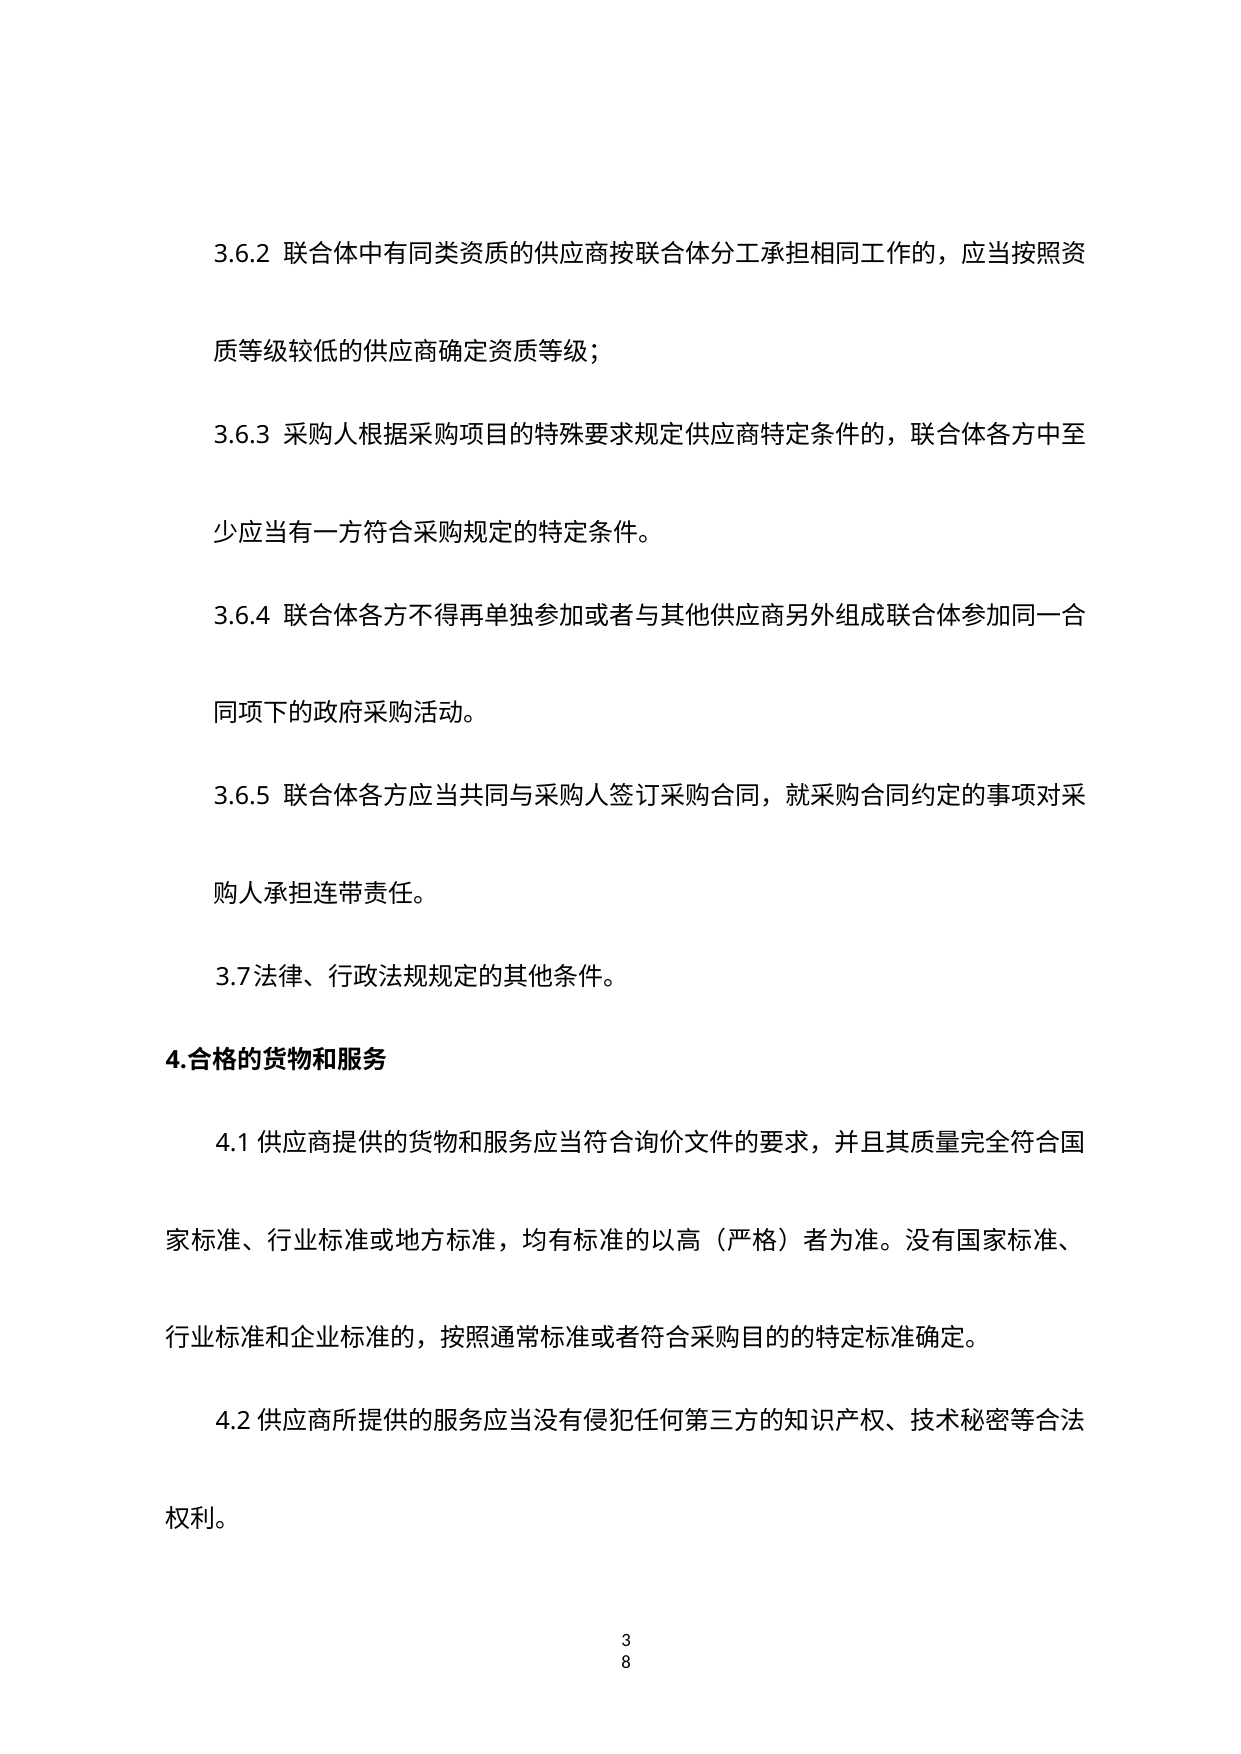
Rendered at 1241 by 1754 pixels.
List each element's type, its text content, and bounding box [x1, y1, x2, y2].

text 3.6.5 联合体各方应当共同与采购人签订采购合同，就采购合同约定的事项对采购人承担连带责任。 [214, 761, 1087, 924]
text 4.2 供应商所提供的服务应当没有侵犯任何第三方的知识产权、技术秘密等合法权利。 [165, 1386, 1087, 1549]
text 4.合格的货物和服务 [165, 1025, 1087, 1090]
text 3.6.3 采购人根据采购项目的特殊要求规定供应商特定条件的，联合体各方中至少应当有一方符合采购规定的特定条件。 [214, 400, 1087, 563]
text 3.6.4 联合体各方不得再单独参加或者与其他供应商另外组成联合体参加同一合同项下的政府采购活动。 [214, 581, 1087, 743]
text 3.6.2 联合体中有同类资质的供应商按联合体分工承担相同工作的，应当按照资质等级较低的供应商确定资质等级； [214, 219, 1087, 382]
list 法律、行政法规规定的其他条件。 [215, 942, 1087, 1007]
text 4.1 供应商提供的货物和服务应当符合询价文件的要求，并且其质量完全符合国家标准、行业标准或地方标准，均有标准的以高（严格）者为准。没有国家标准、行业标准和企业标准的，按照通常标准或者符合采购目的的特定标准确定。 [165, 1108, 1087, 1368]
